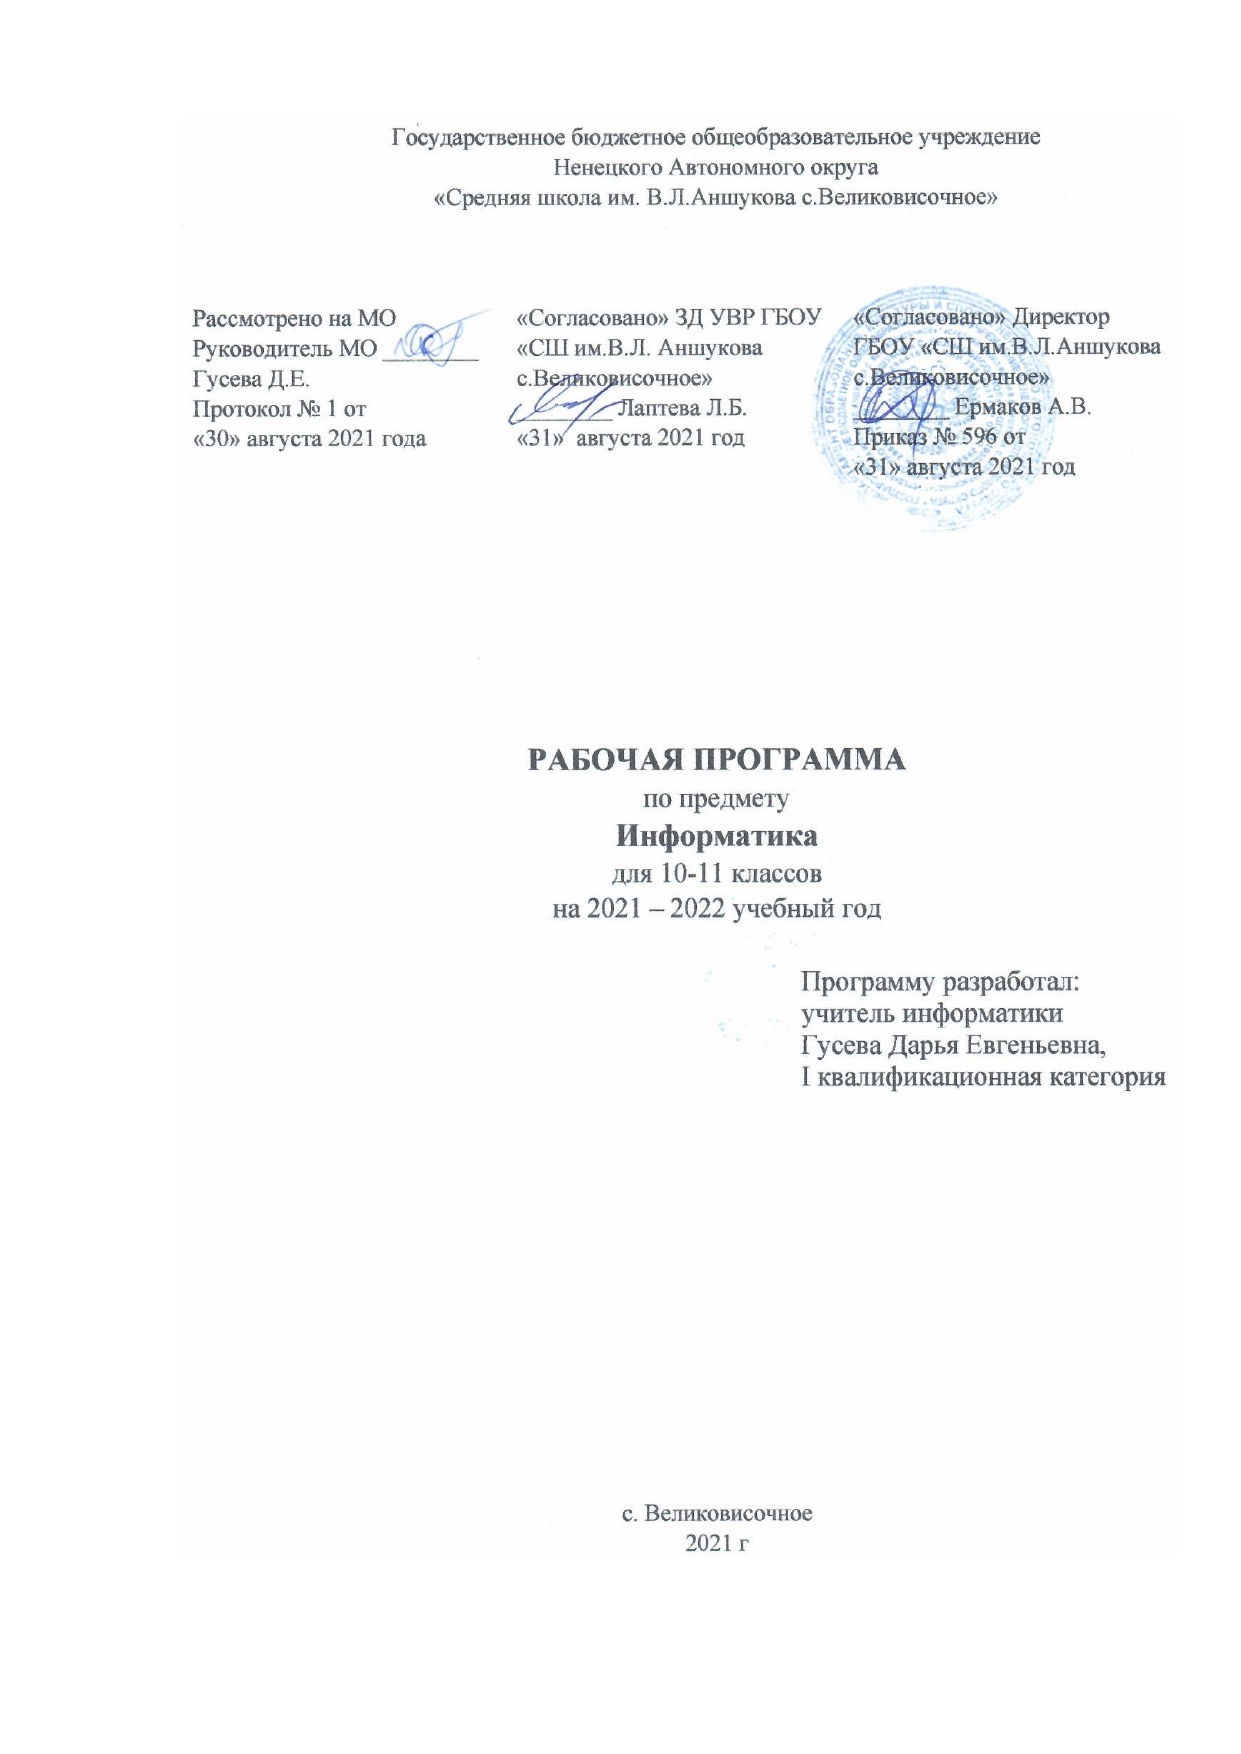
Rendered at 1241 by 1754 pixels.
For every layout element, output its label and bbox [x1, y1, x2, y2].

picture [180, 118, 1178, 1558]
